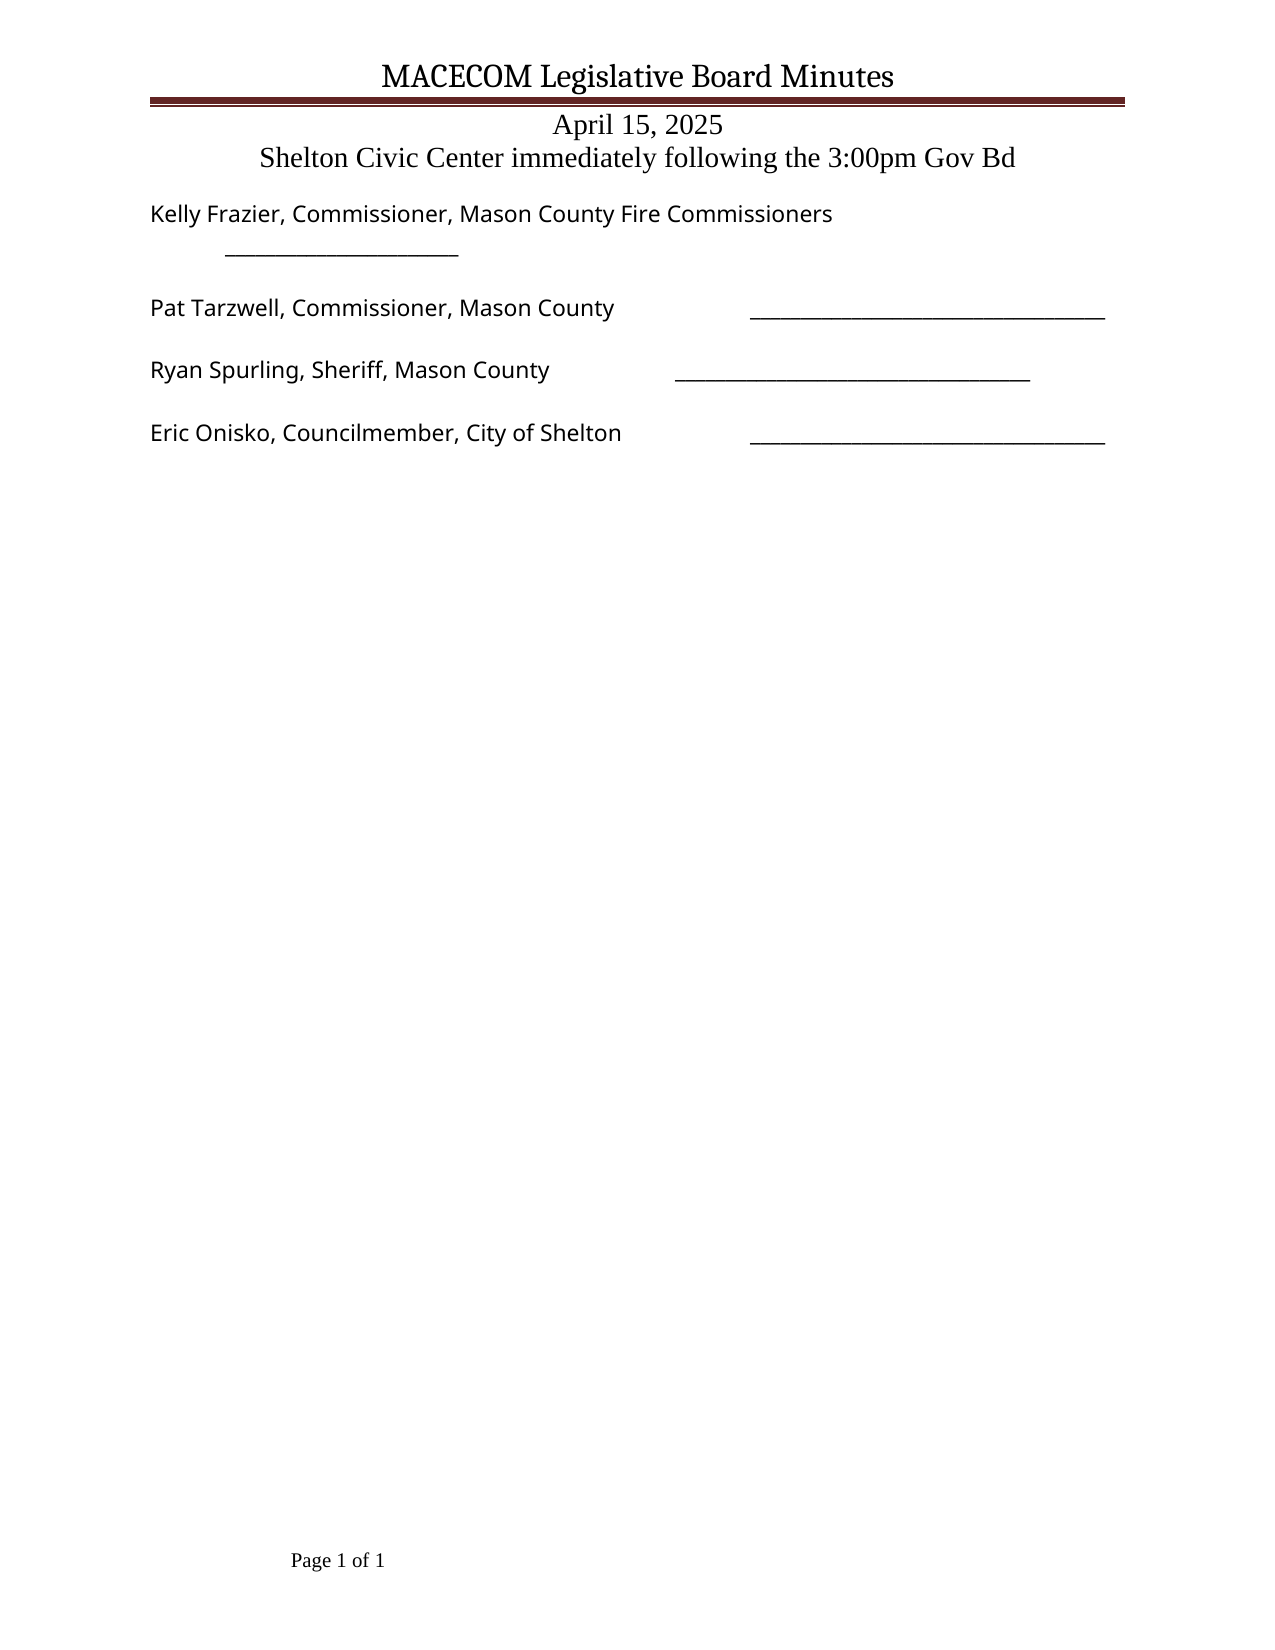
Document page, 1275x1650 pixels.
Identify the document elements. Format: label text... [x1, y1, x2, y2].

text Eric Onisko, Councilmember, City of Shelton ___________________________________ [150, 417, 1125, 448]
text Ryan Spurling, Sheriff, Mason County ___________________________________ [150, 354, 1125, 385]
text Kelly Frazier, Commissioner, Mason County Fire Commissioners _______________________ [150, 198, 1125, 260]
text Pat Tarzwell, Commissioner, Mason County ___________________________________ [150, 292, 1125, 323]
